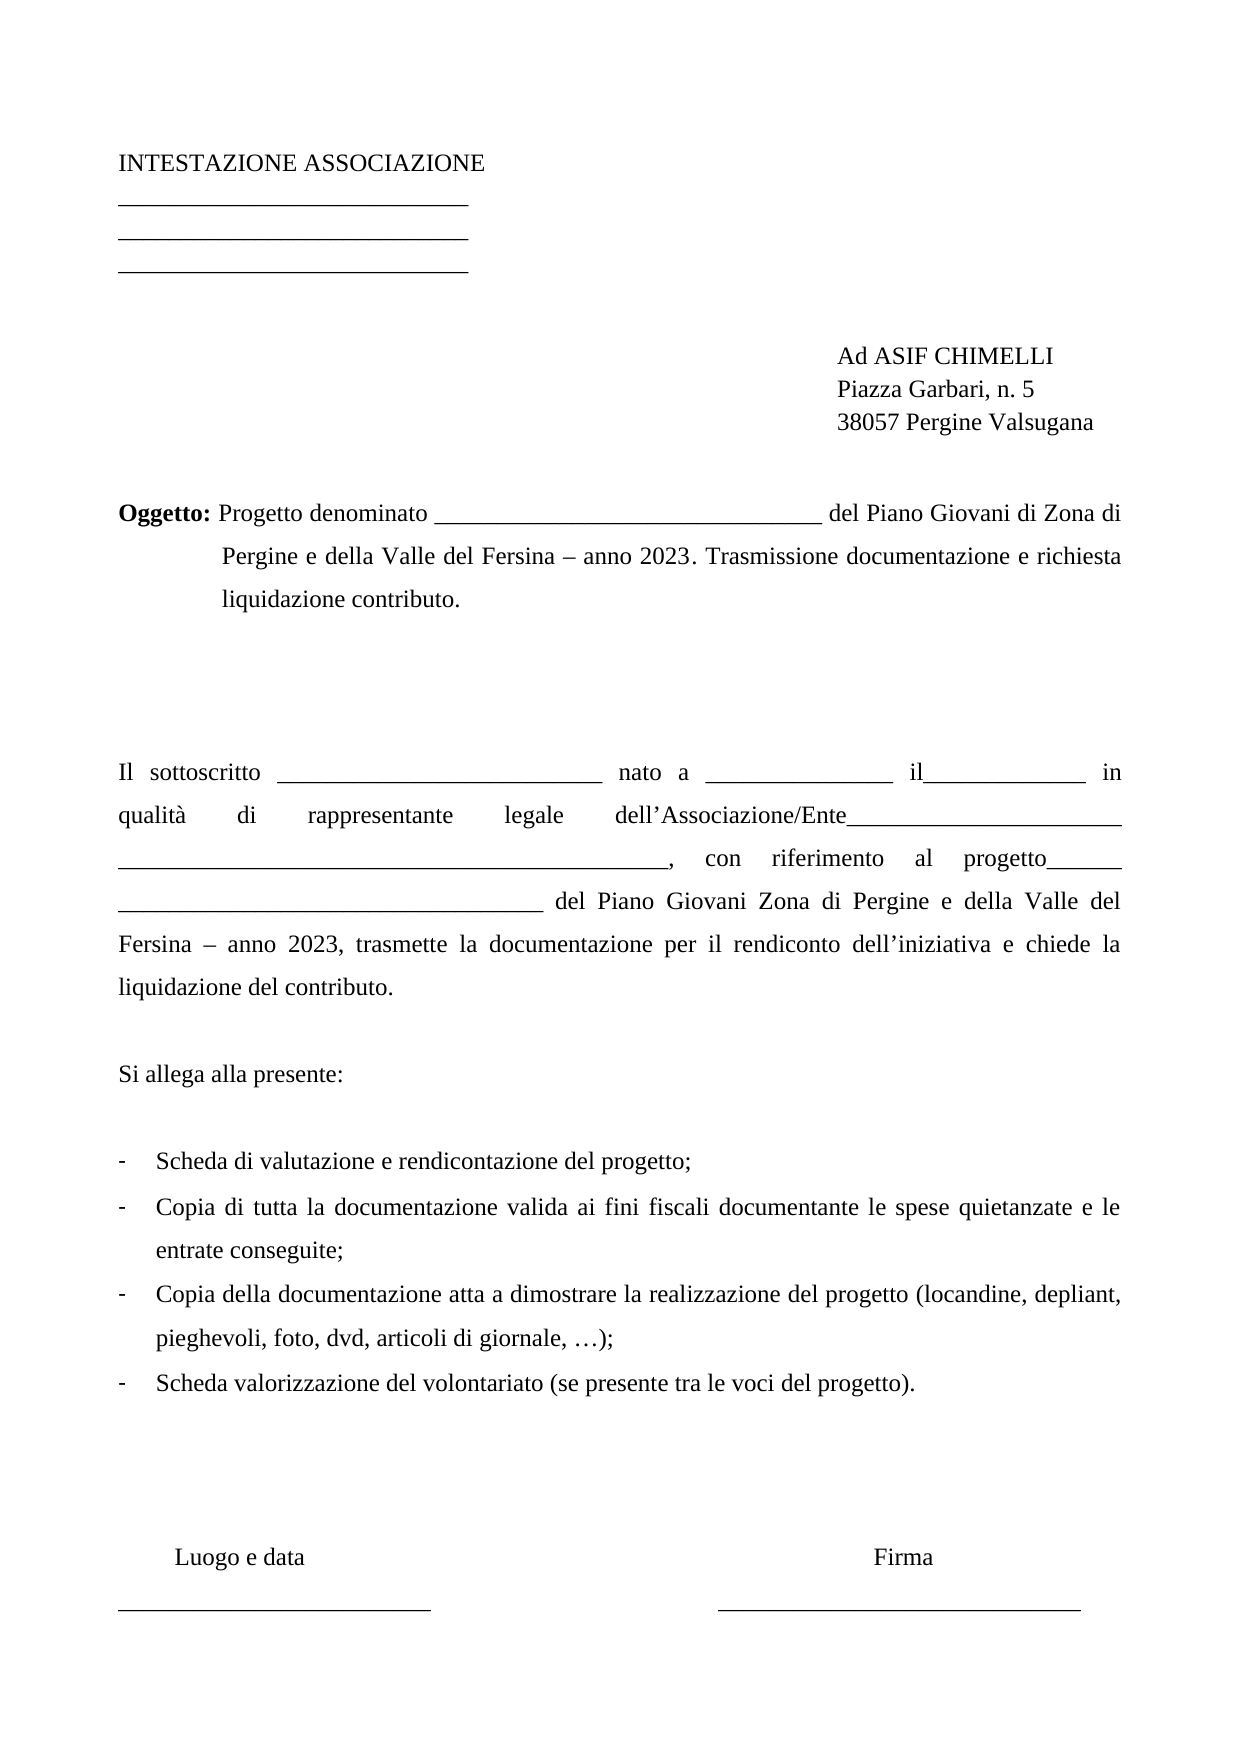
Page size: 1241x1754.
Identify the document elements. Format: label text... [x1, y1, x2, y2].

text INTESTAZIONE ASSOCIAZIONE [118, 148, 1122, 176]
text ____________________________ [118, 181, 1122, 209]
list Copia di tutta la documentazione valida ai fini fiscali documentante le spese quietanzate e le entrate conseguite; [118, 1191, 1122, 1264]
text ____________________________ [118, 214, 1122, 242]
text Il sottoscritto __________________________ nato a _______________ il_____________ in qualità di rappresentante legale dell’Associazione/Ente______________________ ____________________________________________, con riferimento al progetto______ __________________________________ del Piano Giovani Zona di Pergine e della Valle del Fersina – anno 2023, trasmette la documentazione per il rendiconto dell’iniziativa e chiede la liquidazione del contributo. [118, 757, 1122, 1001]
text Si allega alla presente: [118, 1059, 1122, 1087]
text Piazza Garbari, n. 5 [118, 374, 1122, 403]
text Luogo e data Firma [118, 1542, 1122, 1571]
list Copia della documentazione atta a dimostrare la realizzazione del progetto (locandine, depliant, pieghevoli, foto, dvd, articoli di giornale, …); [118, 1279, 1122, 1352]
list Scheda di valutazione e rendicontazione del progetto; [118, 1145, 1122, 1175]
list Scheda valorizzazione del volontariato (se presente tra le voci del progetto). [118, 1367, 1122, 1397]
text _________________________ _____________________________ [118, 1585, 1122, 1614]
text ____________________________ [118, 247, 1122, 275]
text Oggetto: Progetto denominato _______________________________ del Piano Giovani di Zona di Pergine e della Valle del Fersina – anno 2023. Trasmissione documentazione e richiesta liquidazione contributo. [118, 498, 1122, 613]
text Ad ASIF CHIMELLI [118, 341, 1122, 370]
text 38057 Pergine Valsugana [118, 407, 1122, 436]
